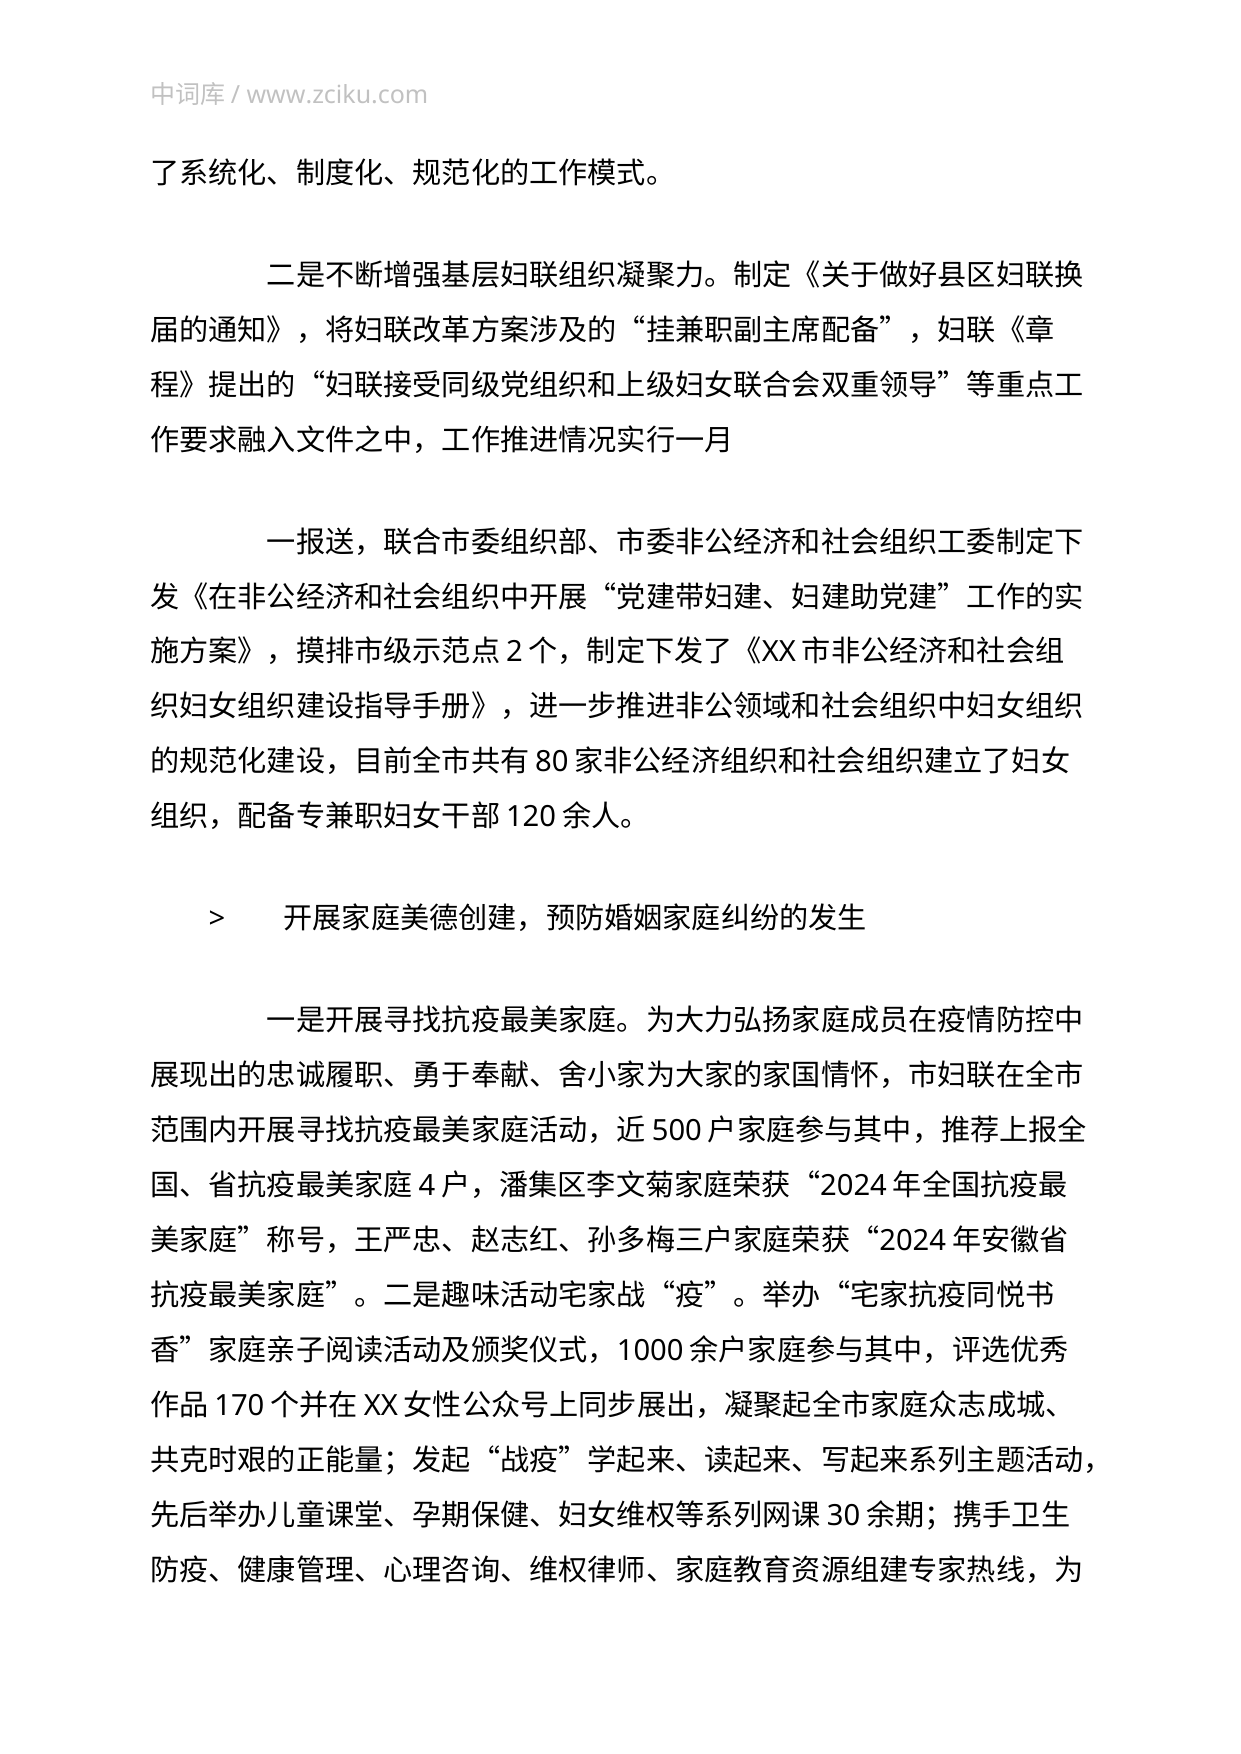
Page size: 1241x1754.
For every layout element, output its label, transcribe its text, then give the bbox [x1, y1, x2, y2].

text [150, 150, 1090, 192]
text > 开展家庭美德创建，预防婚姻家庭纠纷的发生 [150, 895, 1090, 937]
text 二是不断增强基层妇联组织凝聚力。制定《关于做好县区妇联换届的通知》，将妇联改革方案涉及的“挂兼职副主席配备”，妇联《章程》提出的“妇联接受同级党组织和上级妇女联合会双重领导”等重点工作要求融入文件之中，工作推进情况实行一月 [150, 252, 1090, 459]
text 一报送，联合市委组织部、市委非公经济和社会组织工委制定下发《在非公经济和社会组织中开展“党建带妇建、妇建助党建”工作的实施方案》，摸排市级示范点2个，制定下发了《XX市非公经济和社会组织妇女组织建设指导手册》，进一步推进非公领域和社会组织中妇女组织的规范化建设，目前全市共有80家非公经济组织和社会组织建立了妇女组织，配备专兼职妇女干部120余人。 [150, 518, 1090, 835]
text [150, 997, 1090, 1589]
